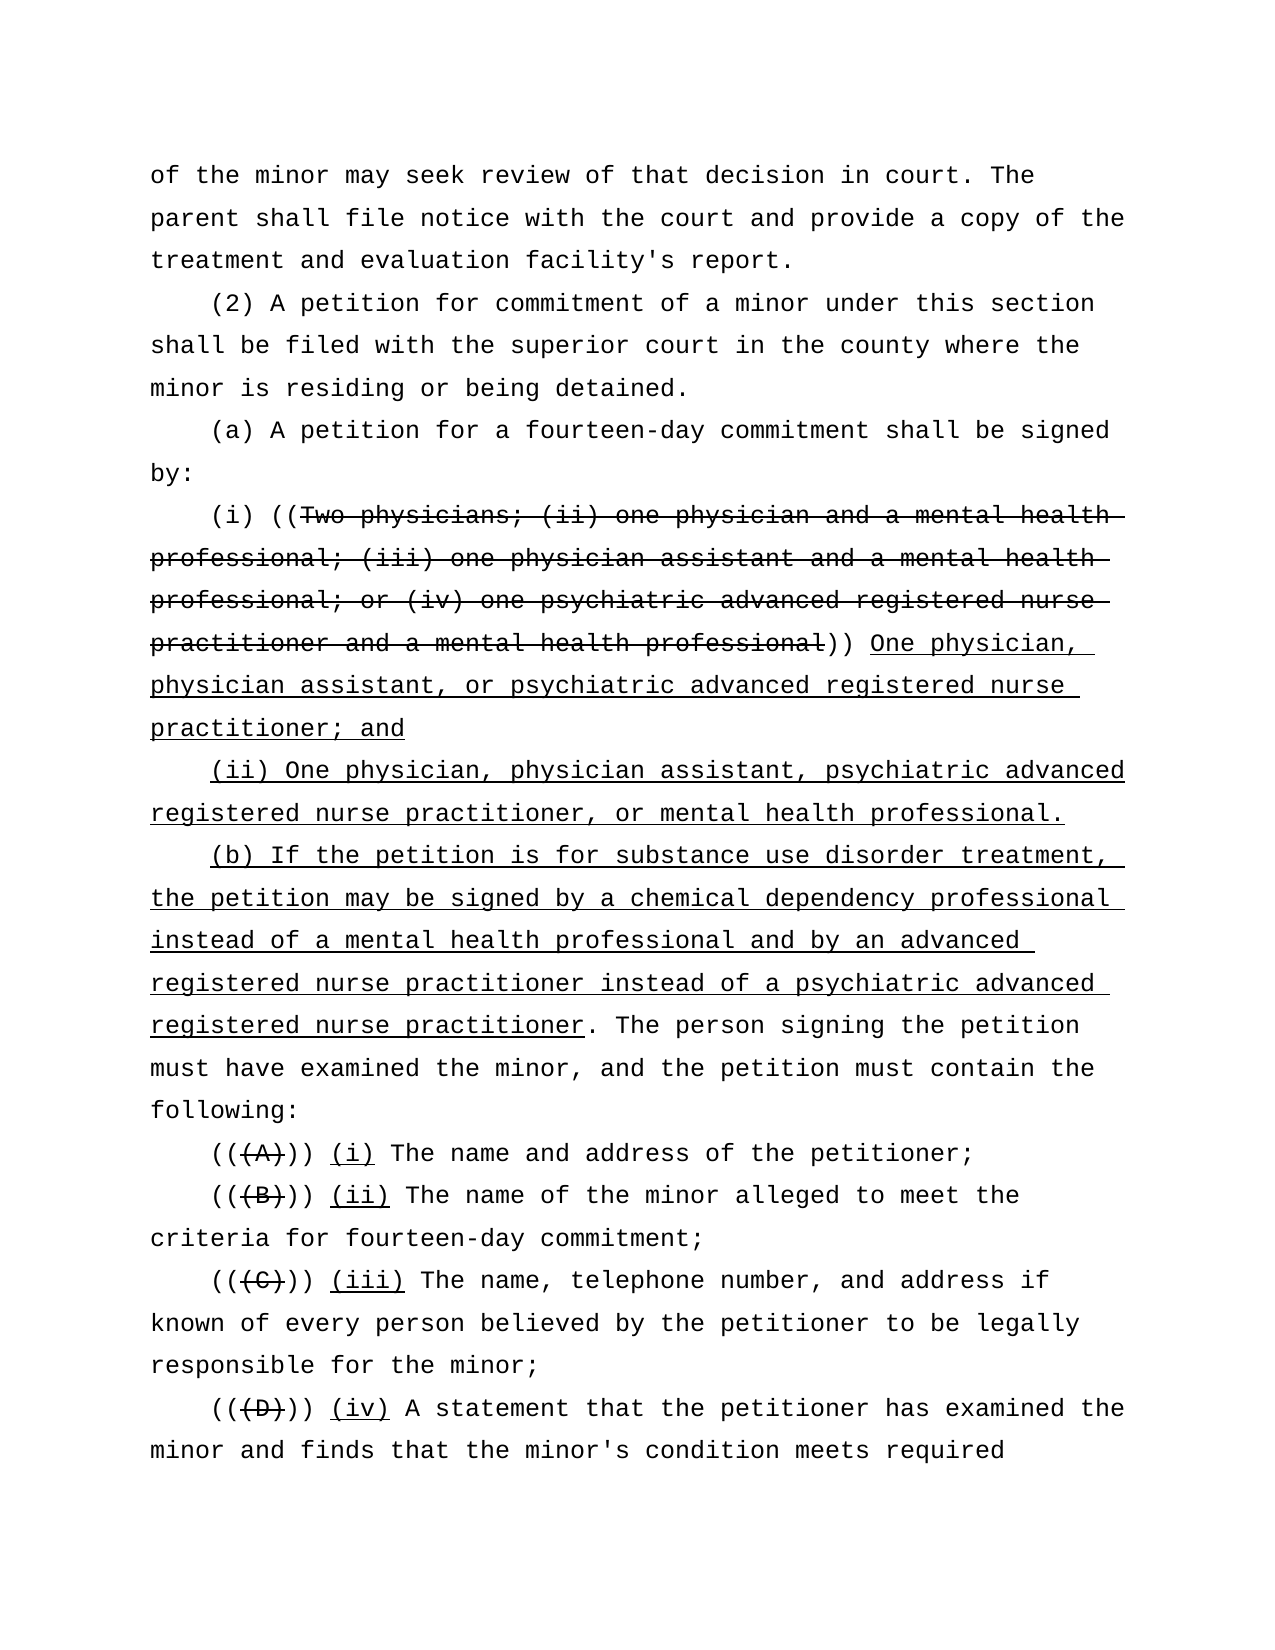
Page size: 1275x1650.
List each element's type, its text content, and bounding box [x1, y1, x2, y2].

text (b) If the petition is for substance use disorder treatment, the petition may be signed by a chemical dependency professional instead of a mental health professional and by an advanced registered nurse practitioner instead of a psychiatric advanced registered nurse practitioner. The person signing the petition must have examined the minor, and the petition must contain the following: [150, 830, 1125, 909]
text (b) If the petition is for substance use disorder treatment, the petition may be signed by a chemical dependency professional instead of a mental health professional and by an advanced registered nurse practitioner instead of a psychiatric advanced registered nurse practitioner. The person signing the petition must have examined the minor, and the petition must contain the following: [150, 910, 1125, 1127]
text (i) ((Two physicians; (ii) one physician and a mental health professional; (iii) one physician assistant and a mental health professional; or (iv) one psychiatric advanced registered nurse practitioner and a mental health professional)) One physician, physician assistant, or psychiatric advanced registered nurse practitioner; and [150, 490, 1125, 745]
text (2) A petition for commitment of a minor under this section shall be filed with the superior court in the county where the minor is residing or being detained. [150, 277, 1125, 405]
text (a) A petition for a fourteen-day commitment shall be signed by: [150, 405, 1125, 490]
text (ii) One physician, physician assistant, psychiatric advanced registered nurse practitioner, or mental health professional. [150, 745, 1125, 830]
text (((A))) (i) The name and address of the petitioner; [150, 1127, 1125, 1170]
text (((B))) (ii) The name of the minor alleged to meet the criteria for fourteen-day commitment; [150, 1170, 1125, 1255]
text (((C))) (iii) The name, telephone number, and address if known of every person believed by the petitioner to be legally responsible for the minor; [150, 1255, 1125, 1382]
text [150, 150, 1125, 277]
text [150, 1382, 1125, 1467]
